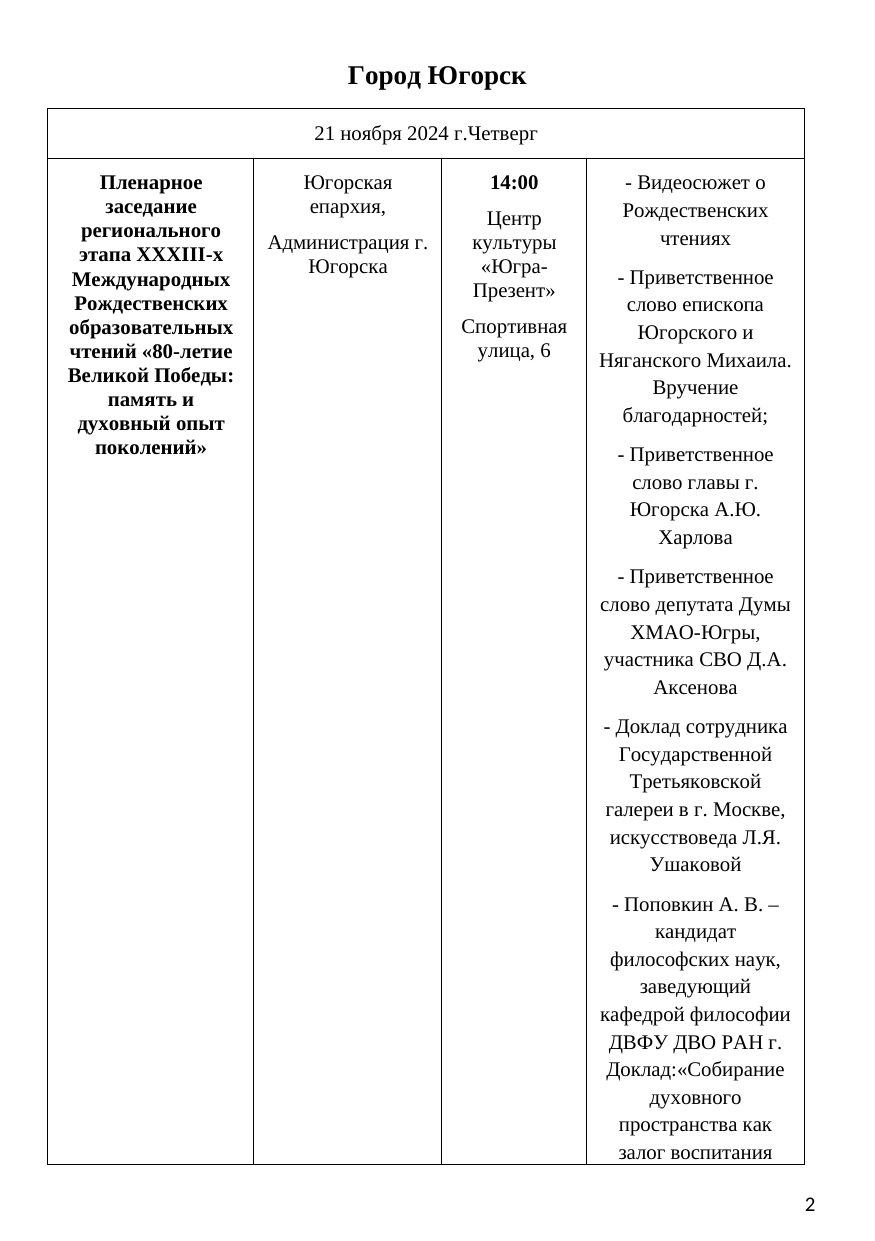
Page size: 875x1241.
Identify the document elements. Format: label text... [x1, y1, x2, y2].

table_header 21 ноября 2024 г.Четверг [48, 109, 804, 157]
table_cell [48, 159, 253, 1164]
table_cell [587, 159, 804, 1164]
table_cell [254, 159, 441, 1164]
text Город Югорск [59, 59, 815, 90]
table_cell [442, 159, 586, 1164]
